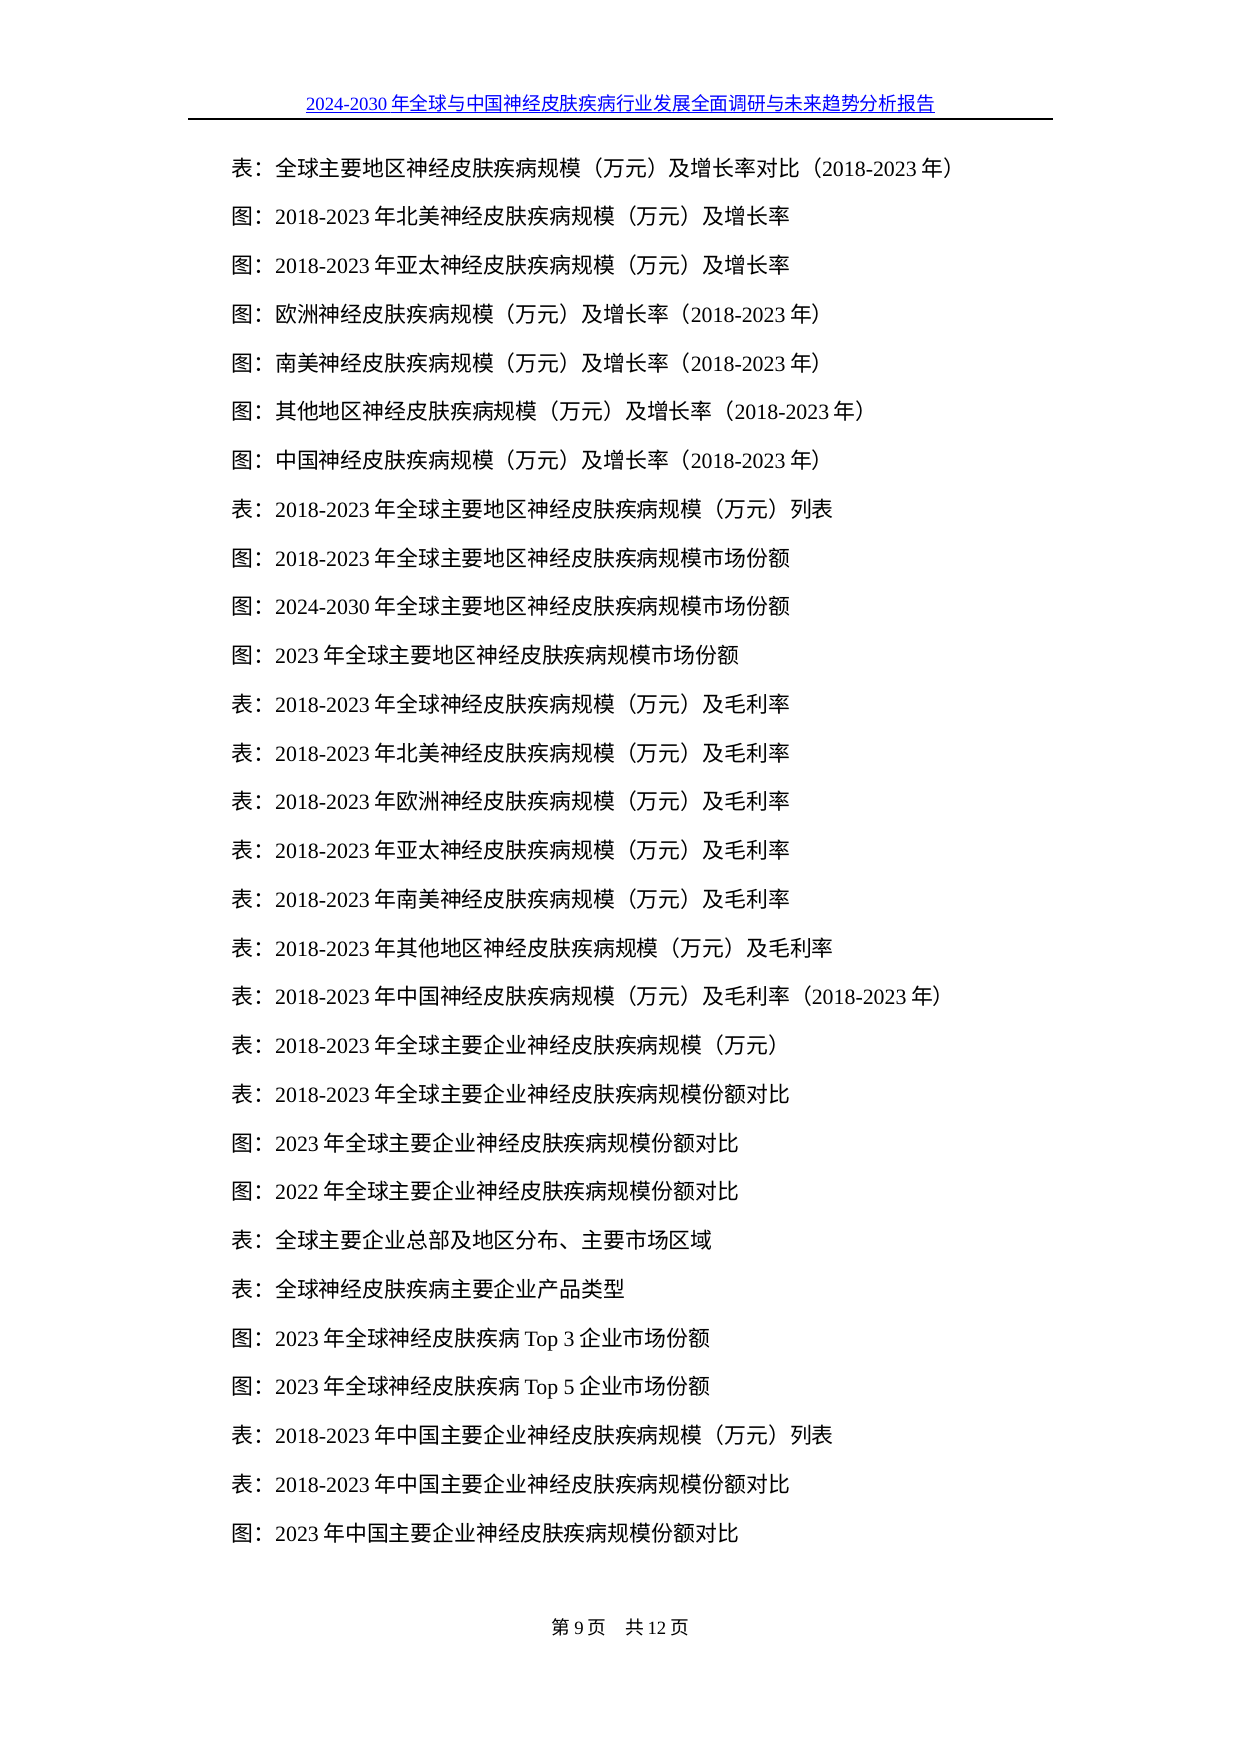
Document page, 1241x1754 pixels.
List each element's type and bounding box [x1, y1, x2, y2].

text [187, 150, 1053, 1548]
